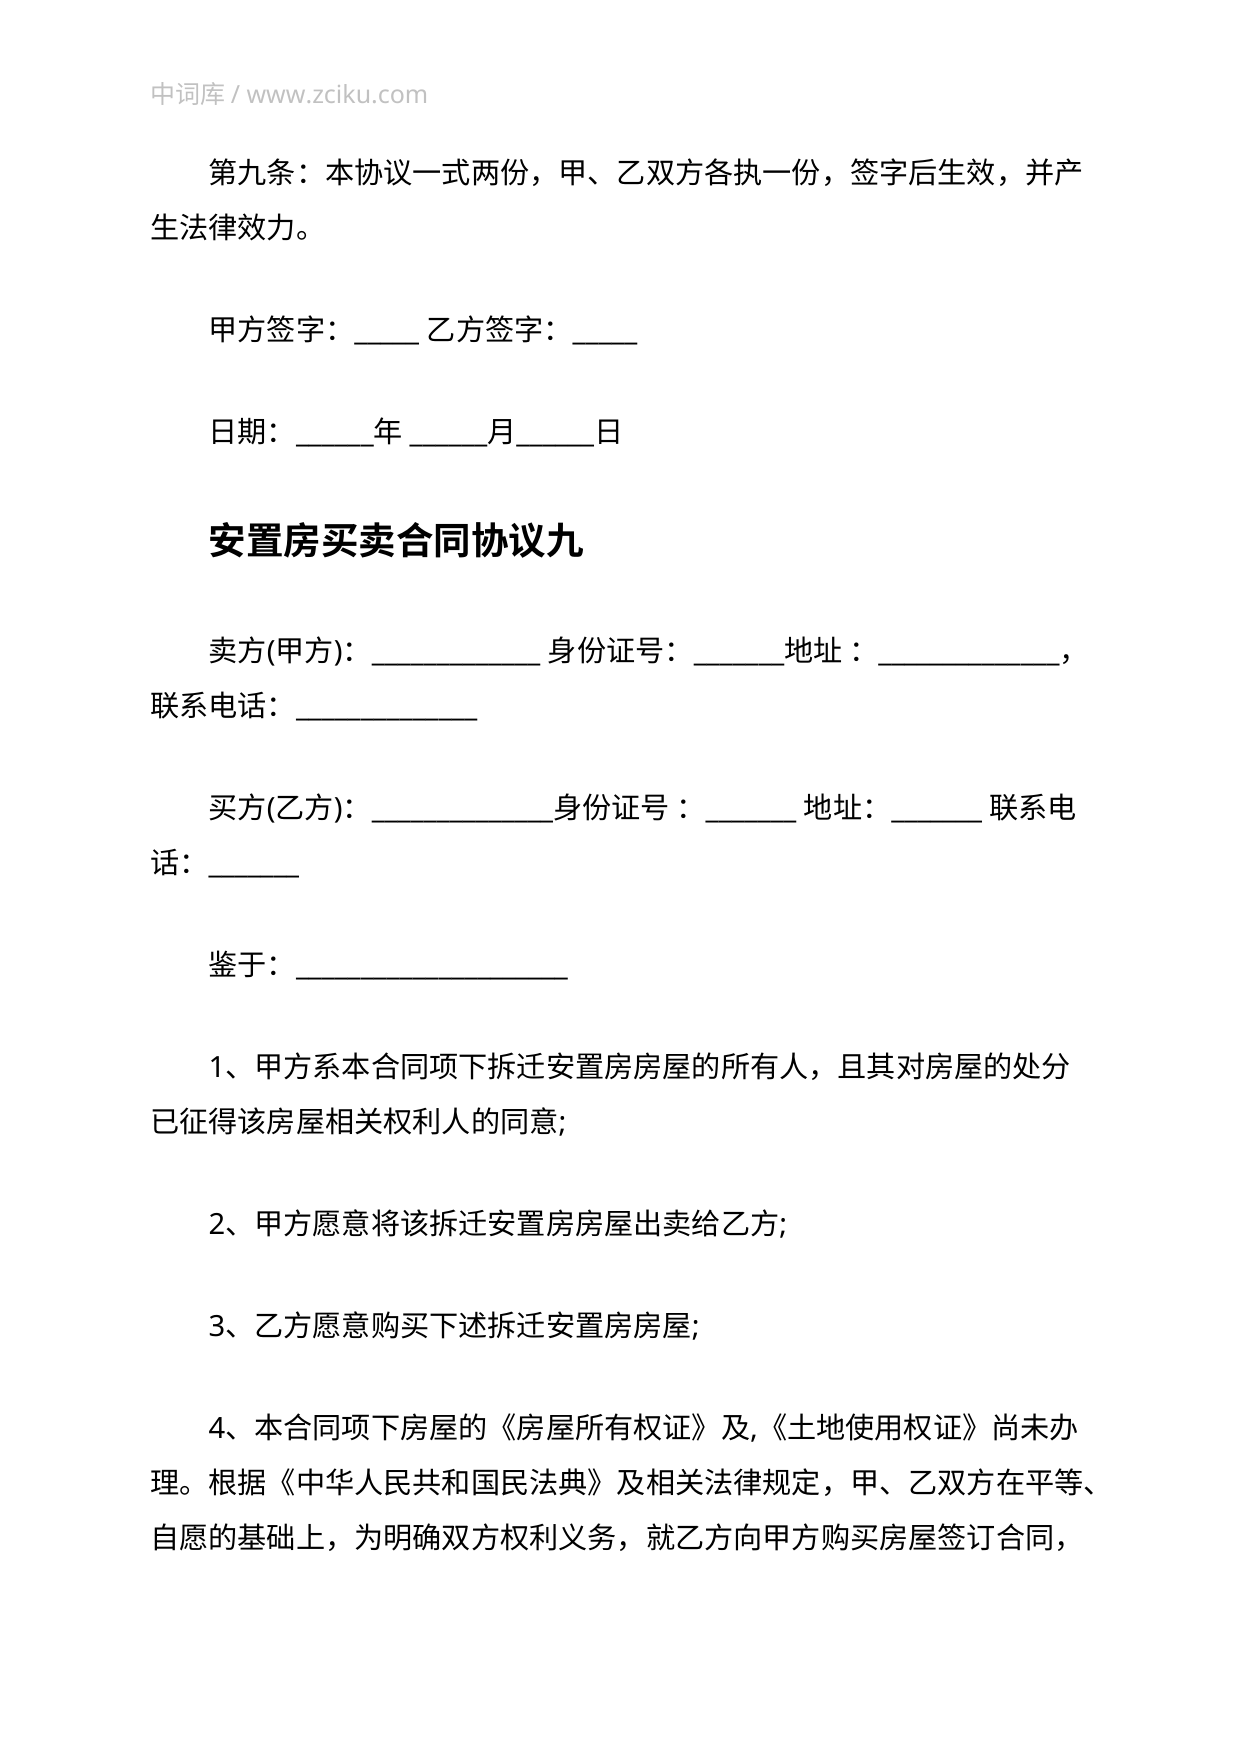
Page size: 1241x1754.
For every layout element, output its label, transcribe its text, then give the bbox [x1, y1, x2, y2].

text 日期：______年 ______月______日 [150, 409, 1090, 451]
text 卖方(甲方)：_____________ 身份证号：_______地址 ：______________，联系电话：______________ [150, 628, 1090, 725]
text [150, 1405, 1090, 1557]
text 鉴于：_____________________ [150, 942, 1090, 984]
text 3、乙方愿意购买下述拆迁安置房房屋; [150, 1303, 1090, 1345]
text 第九条：本协议一式两份，甲、乙双方各执一份，签字后生效，并产生法律效力。 [150, 150, 1090, 247]
text 1、甲方系本合同项下拆迁安置房房屋的所有人，且其对房屋的处分已征得该房屋相关权利人的同意; [150, 1044, 1090, 1141]
text 安置房买卖合同协议九 [150, 511, 1090, 565]
text 2、甲方愿意将该拆迁安置房房屋出卖给乙方; [150, 1201, 1090, 1243]
text 买方(乙方)：______________身份证号 ：_______ 地址：_______ 联系电话：_______ [150, 785, 1090, 882]
text 甲方签字：_____ 乙方签字：_____ [150, 307, 1090, 349]
